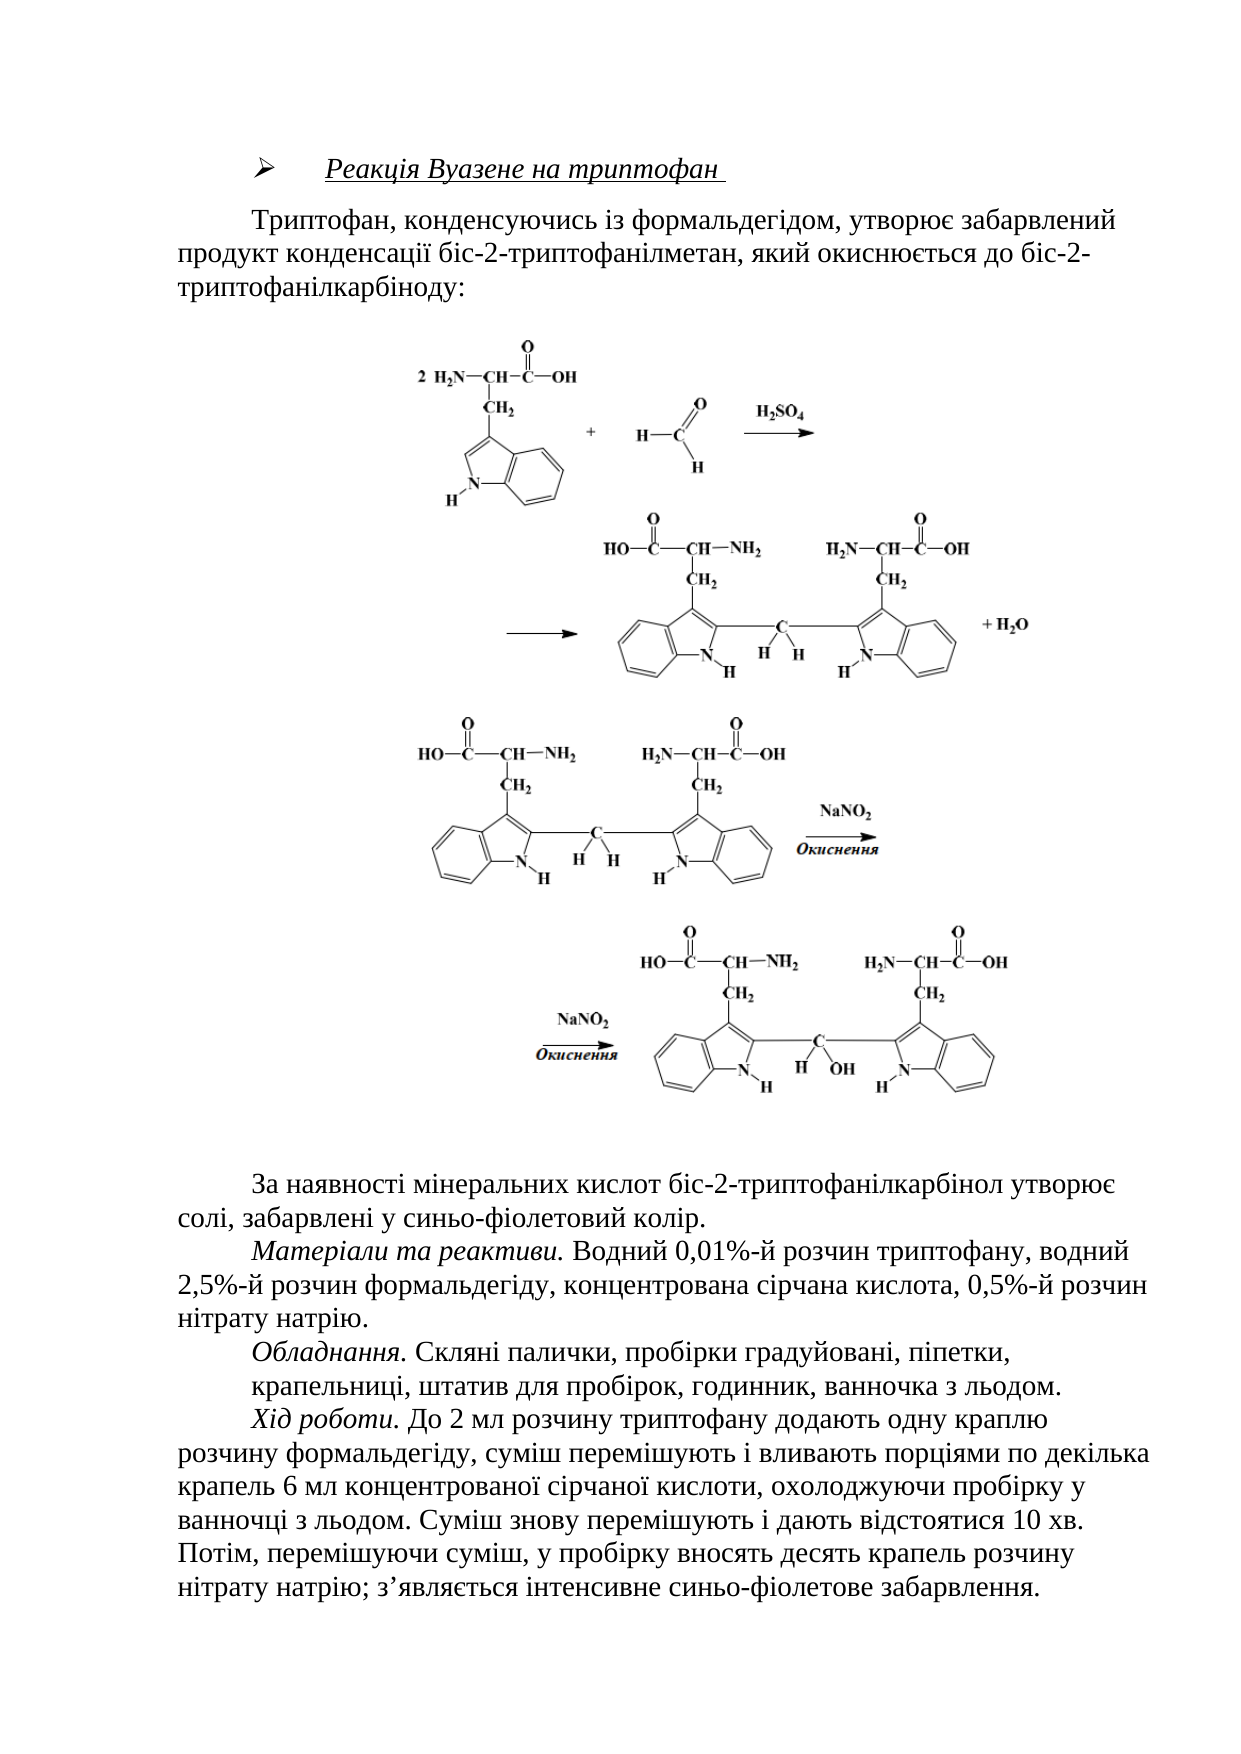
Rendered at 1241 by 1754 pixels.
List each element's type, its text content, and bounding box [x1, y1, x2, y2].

text Матеріали та реактиви. Водний 0,01%-й розчин триптофану, водний 2,5%-й розчин формальдегіду, концентрована сірчана кислота, 0,5%-й розчин нітрату натрію. [177, 1233, 1152, 1334]
list Реакція Вуазене на триптофан [177, 152, 1152, 185]
text Хід роботи. До 2 мл розчину триптофану додають одну краплю розчину формальдегіду, суміш перемішують і вливають порціями по декілька крапель 6 мл концентрованої сірчаної кислоти, охолоджуючи пробірку у ванночці з льодом. Суміш знову перемішують і дають відстоятися 10 хв. Потім, перемішуючи суміш, у пробірку вносять десять крапель розчину нітрату натрію; з’являється інтенсивне синьо-фіолетове забарвлення. [177, 1401, 1152, 1602]
text Обладнання. Скляні палички, пробірки градуйовані, піпетки, [177, 1334, 1152, 1368]
picture [364, 336, 1039, 1095]
text крапельниці, штатив для пробірок, годинник, ванночка з льодом. [177, 1368, 1152, 1401]
text Триптофан, конденсуючись із формальдегідом, утворює забарвлений продукт конденсації біс-2-триптофанілметан, який окиснюється до біс-2-триптофанілкарбіноду: [177, 202, 1152, 303]
text За наявності мінеральних кислот біс-2-триптофанілкарбінол утворює солі, забарвлені у синьо-фіолетовий колір. [177, 1166, 1152, 1233]
